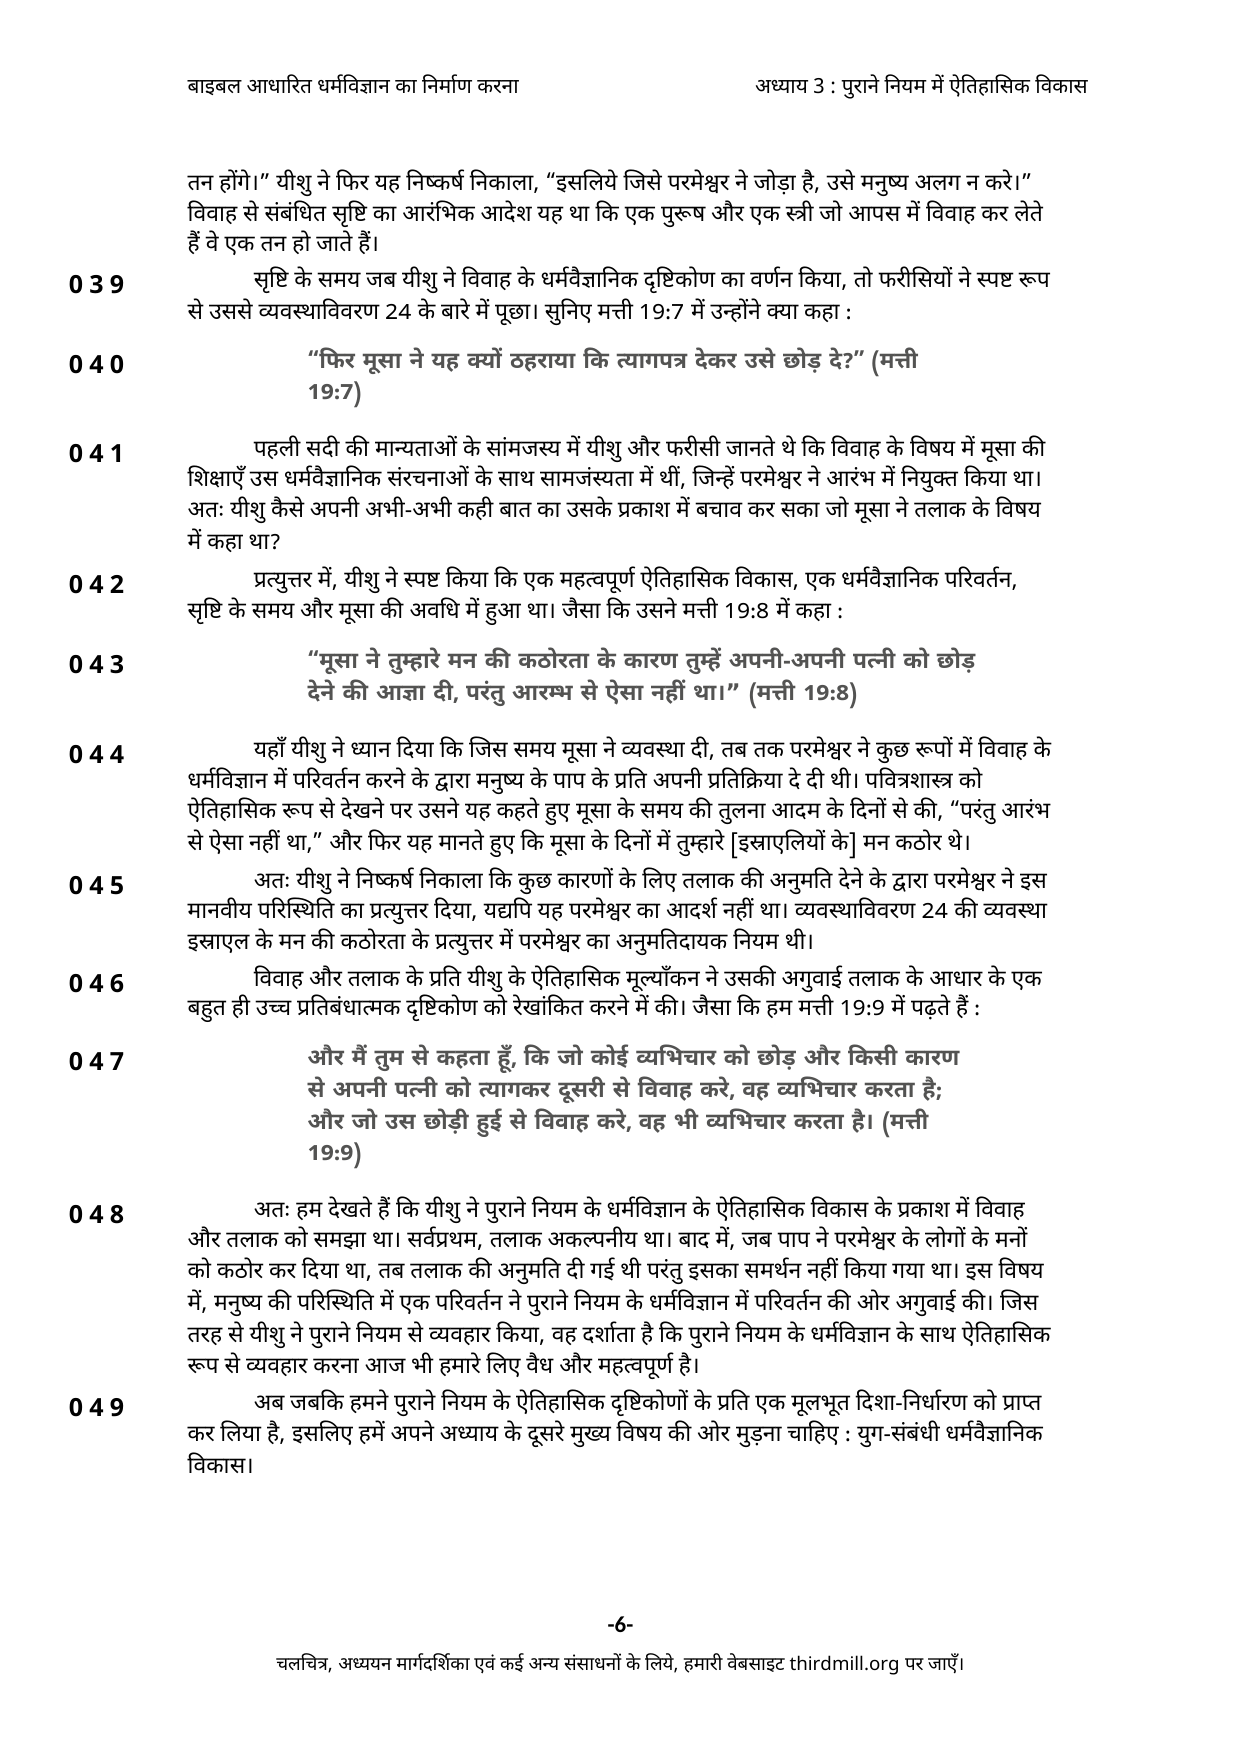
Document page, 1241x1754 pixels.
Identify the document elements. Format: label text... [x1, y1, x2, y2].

text “फिर मूसा ने यह क्यों ठहराया कि त्यागपत्र देकर उसे छोड़ दे?” (मत्ती 19:7) [307, 347, 978, 411]
text यहाँ यीशु ने ध्यान दिया कि जिस समय मूसा ने व्यवस्था दी, तब तक परमेश्वर ने कुछ रूपों में विवाह के धर्मविज्ञान में परिवर्तन करने के द्वारा मनुष्य के पाप के प्रति अपनी प्रतिक्रिया दे दी थी। पवित्रशास्त्र को ऐतिहासिक रूप से देखने पर उसने यह कहते हुए मूसा के समय की तुलना आदम के दिनों से की, “परंतु आरंभ से ऐसा नहीं था,” और फिर यह मानते हुए कि मूसा के दिनों में तुम्हारे [इस्राएलियों के] मन कठोर थे। [187, 737, 1053, 861]
text सृष्टि के समय जब यीशु ने विवाह के धर्मवैज्ञानिक दृष्टिकोण का वर्णन किया, तो फरीसियों ने स्पष्ट रूप से उससे व्यवस्थाविवरण 24 के बारे में पूछा। सुनिए मत्ती 19:7 में उन्होंने क्या कहा : [187, 267, 1053, 331]
text प्रत्युत्तर में, यीशु ने स्पष्ट किया कि एक महत्वपूर्ण ऐतिहासिक विकास, एक धर्मवैज्ञानिक परिवर्तन, सृष्टि के समय और मूसा की अवधि में हुआ था। जैसा कि उसने मत्ती 19:8 में कहा : [187, 567, 1053, 630]
text अतः हम देखते हैं कि यीशु ने पुराने नियम के धर्मविज्ञान के ऐतिहासिक विकास के प्रकाश में विवाह और तलाक को समझा था। सर्वप्रथम, तलाक अकल्पनीय था। बाद में, जब पाप ने परमेश्वर के लोगों के मनों को कठोर कर दिया था, तब तलाक की अनुमति दी गई थी परंतु इसका समर्थन नहीं किया गया था। इस विषय में, मनुष्य की परिस्थिति में एक परिवर्तन ने पुराने नियम के धर्मविज्ञान में परिवर्तन की ओर अगुवाई की। जिस तरह से यीशु ने पुराने नियम से व्यवहार किया, वह दर्शाता है कि पुराने नियम के धर्मविज्ञान के साथ ऐतिहासिक रूप से व्यवहार करना आज भी हमारे लिए वैध और महत्वपूर्ण है। [187, 1197, 1053, 1383]
text अब जबकि हमने पुराने नियम के ऐतिहासिक दृष्टिकोणों के प्रति एक मूलभूत दिशा-निर्धारण को प्राप्त कर लिया है, इसलिए हमें अपने अध्याय के दूसरे मुख्य विषय की ओर मुड़ना चाहिए : युग-संबंधी धर्मवैज्ञानिक विकास। [187, 1389, 1053, 1483]
text विवाह और तलाक के प्रति यीशु के ऐतिहासिक मूल्याँकन ने उसकी अगुवाई तलाक के आधार के एक बहुत ही उच्च प्रतिबंधात्मक दृष्टिकोण को रेखांकित करने में की। जैसा कि हम मत्ती 19:9 में पढ़ते हैं : [187, 965, 1053, 1027]
text “मूसा ने तुम्हारे मन की कठोरता के कारण तुम्हें अपनी-अपनी पत्नी को छोड़ देने की आज्ञा दी, परंतु आरम्भ से ऐसा नहीं था।” (मत्ती 19:8) [307, 647, 978, 712]
text पहली सदी की मान्यताओं के सांमजस्य में यीशु और फरीसी जानते थे कि विवाह के विषय में मूसा की शिक्षाएँ उस धर्मवैज्ञानिक संरचनाओं के साथ सामजंस्यता में थीं, जिन्हें परमेश्वर ने आरंभ में नियुक्त किया था। अतः यीशु कैसे अपनी अभी-अभी कही बात का उसके प्रकाश में बचाव कर सका जो मूसा ने तलाक के विषय में कहा था? [187, 436, 1053, 561]
text अतः यीशु ने निष्कर्ष निकाला कि कुछ कारणों के लिए तलाक की अनुमति देने के द्वारा परमेश्वर ने इस मानवीय परिस्थिति का प्रत्युत्तर दिया, यद्यपि यह परमेश्वर का आदर्श नहीं था। व्यवस्थाविवरण 24 की व्यवस्था इस्राएल के मन की कठोरता के प्रत्युत्तर में परमेश्वर का अनुमतिदायक नियम थी। [187, 868, 1053, 959]
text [187, 169, 1053, 261]
text और मैं तुम से कहता हूँ, कि जो कोई व्यभिचार को छोड़ और किसी कारण से अपनी पत्नी को त्यागकर दूसरी से विवाह करे, वह व्यभिचार करता है; और जो उस छोड़ी हुई से विवाह करे, वह भी व्यभिचार करता है। (मत्ती 19:9) [307, 1044, 978, 1172]
